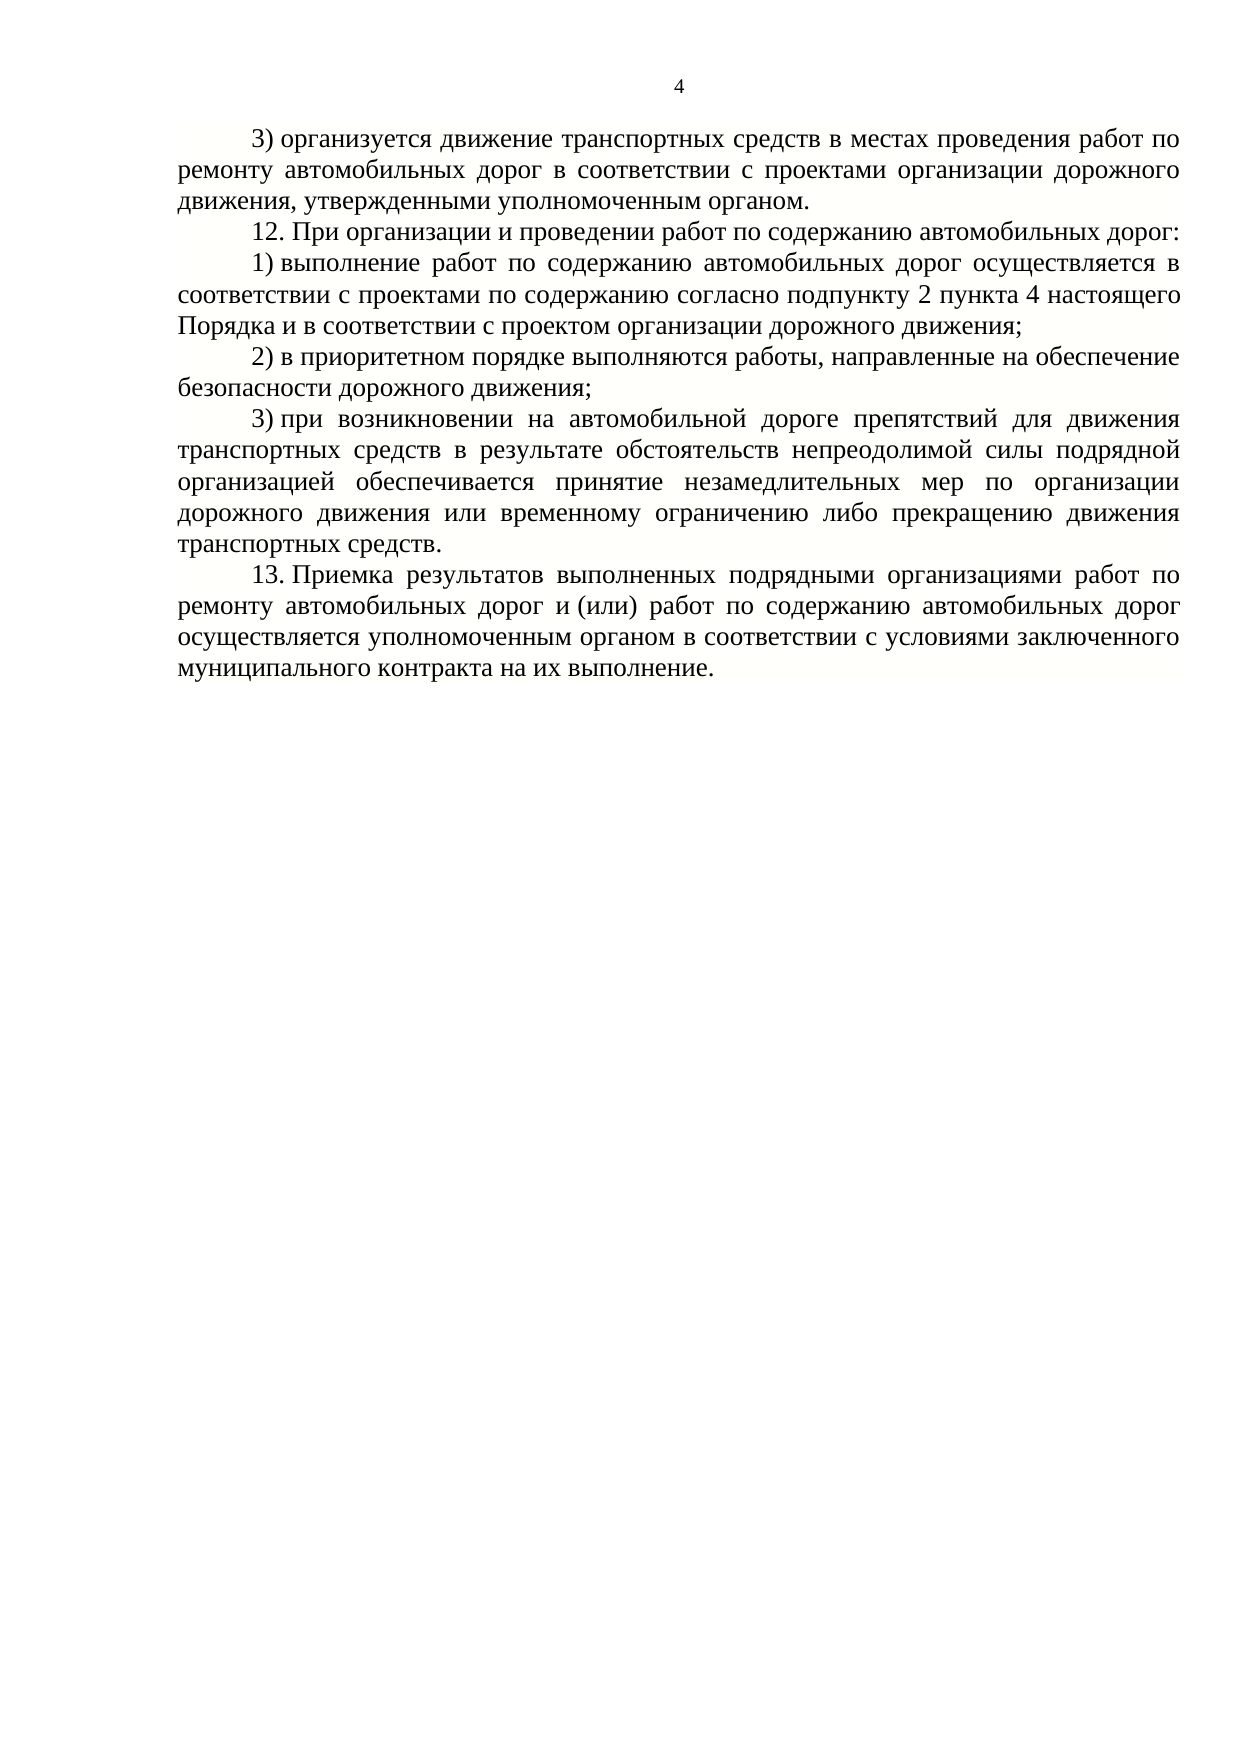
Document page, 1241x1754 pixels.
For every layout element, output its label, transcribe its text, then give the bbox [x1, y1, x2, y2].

text 1) выполнение работ по содержанию автомобильных дорог осуществляется в соответствии с проектами по содержанию согласно подпункту 2 пункта 4 настоящего Порядка и в соответствии с проектом организации дорожного движения; [177, 247, 1181, 340]
text 13. Приемка результатов выполненных подрядными организациями работ по ремонту автомобильных дорог и (или) работ по содержанию автомобильных дорог осуществляется уполномоченным органом в соответствии с условиями заключенного муниципального контракта на их выполнение. [177, 558, 1181, 683]
text 3) организуется движение транспортных средств в местах проведения работ по ремонту автомобильных дорог в соответствии с проектами организации дорожного движения, утвержденными уполномоченным органом. [177, 122, 1181, 215]
text 3) при возникновении на автомобильной дороге препятствий для движения транспортных средств в результате обстоятельств непреодолимой силы подрядной организацией обеспечивается принятие незамедлительных мер по организации дорожного движения или временному ограничению либо прекращению движения транспортных средств. [177, 402, 1181, 558]
text 2) в приоритетном порядке выполняются работы, направленные на обеспечение безопасности дорожного движения; [177, 340, 1181, 402]
text 12. При организации и проведении работ по содержанию автомобильных дорог: [177, 215, 1181, 247]
